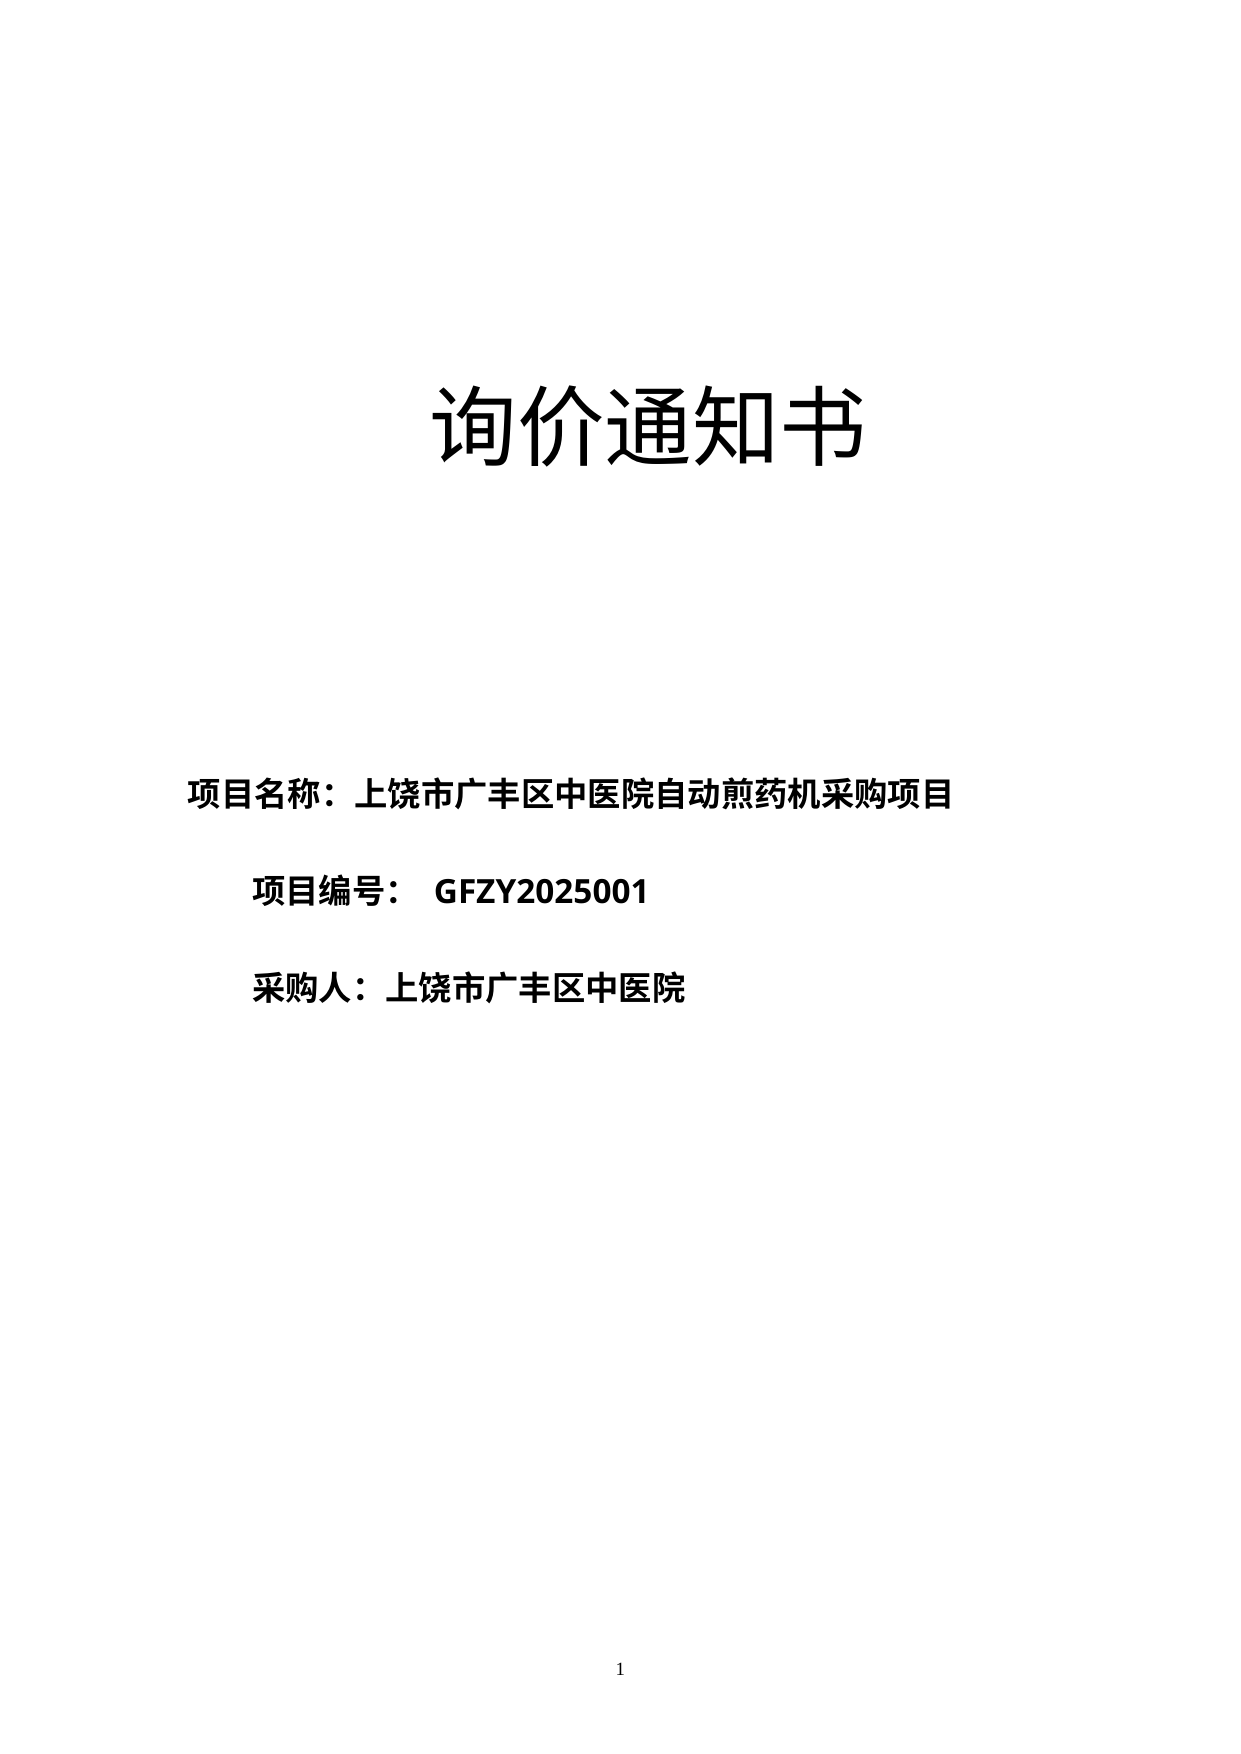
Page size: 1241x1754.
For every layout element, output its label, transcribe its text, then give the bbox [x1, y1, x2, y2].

text 项目编号： GFZY2025001 [118, 864, 1122, 913]
text 询价通知书 [118, 358, 1122, 484]
text 项目名称：上饶市广丰区中医院自动煎药机采购项目 [118, 768, 1122, 816]
text 采购人：上饶市广丰区中医院 [118, 961, 1122, 1009]
